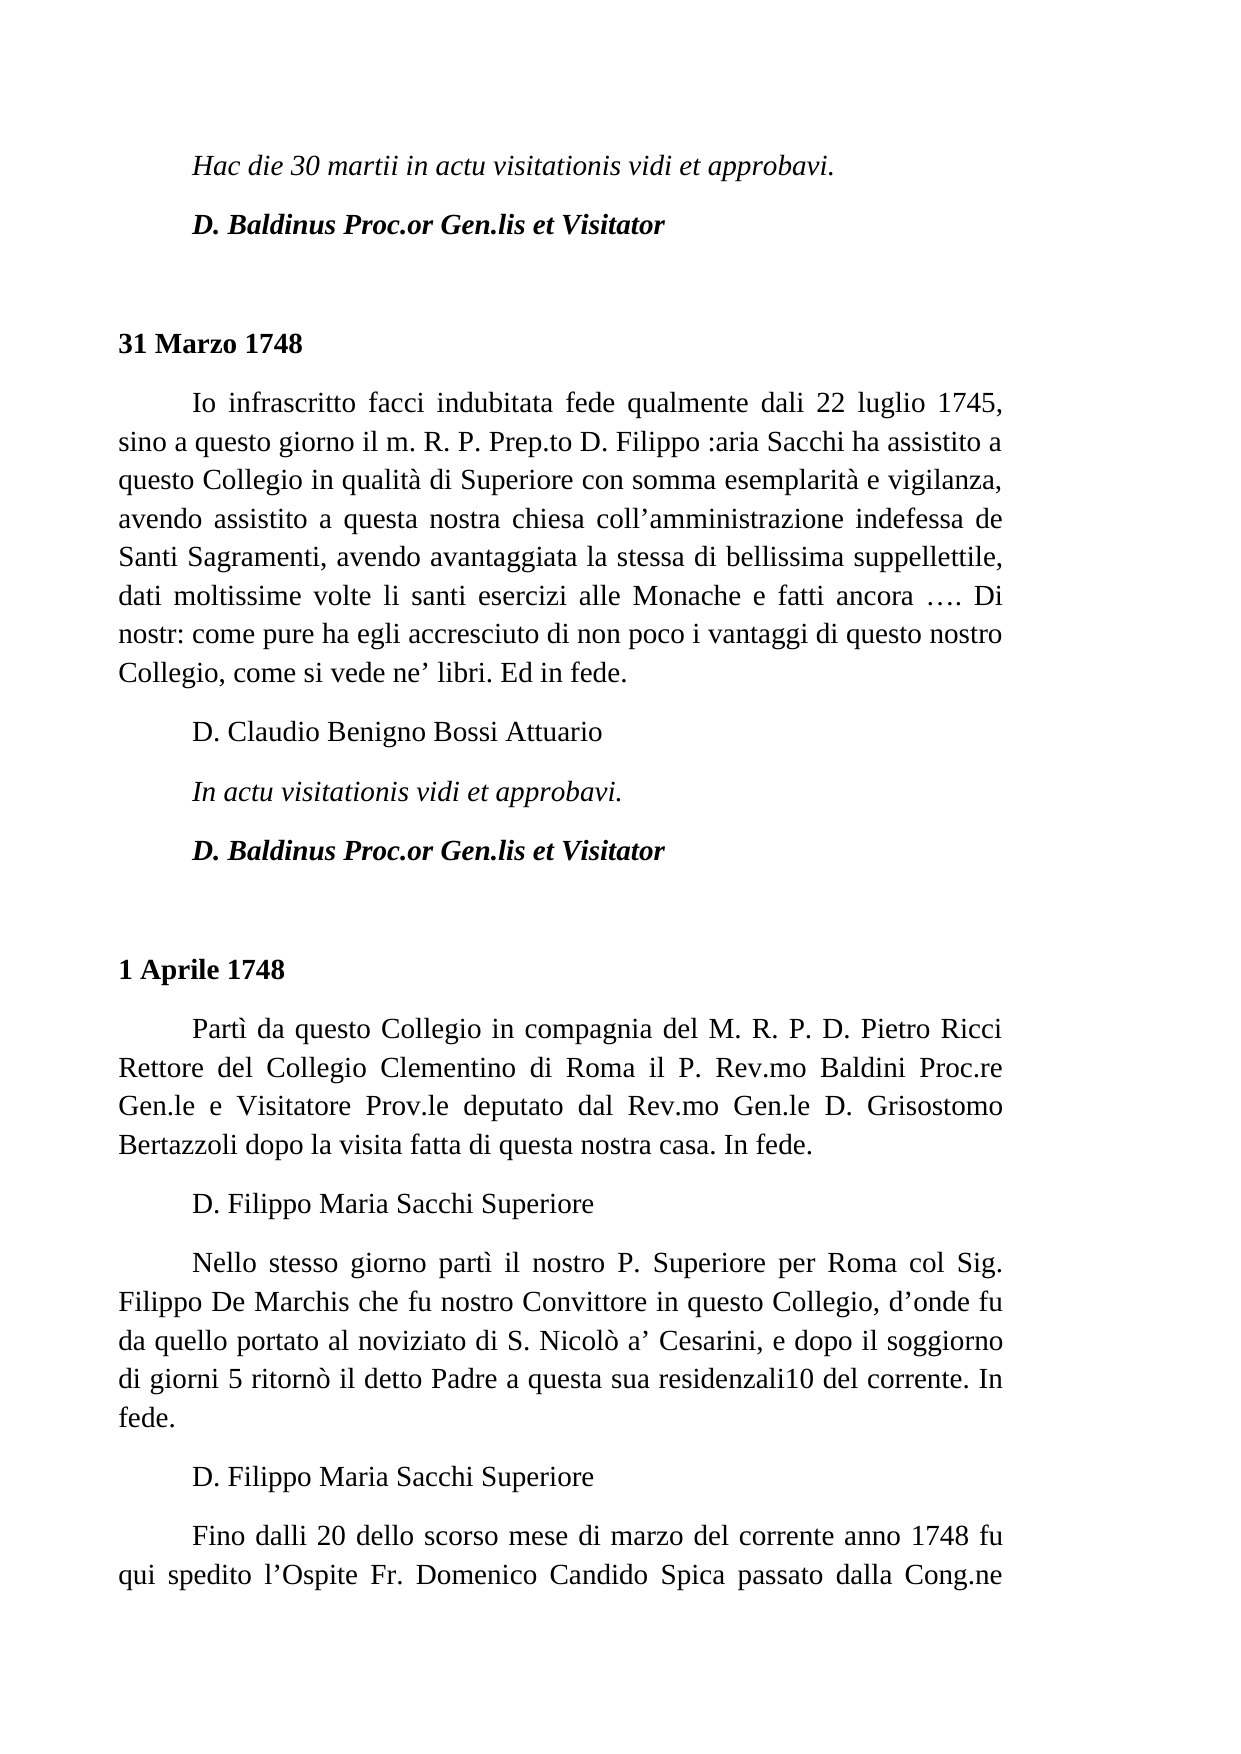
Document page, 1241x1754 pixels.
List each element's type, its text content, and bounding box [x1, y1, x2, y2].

text D. Filippo Maria Sacchi Superiore [118, 1186, 1004, 1220]
text Hac die 30 martii in actu visitationis vidi et approbavi. [118, 148, 1004, 181]
text Io infrascritto facci indubitata fede qualmente dali 22 luglio 1745, sino a questo giorno il m. R. P. Prep.to D. Filippo :aria Sacchi ha assistito a questo Collegio in qualità di Superiore con somma esemplarità e vigilanza, avendo assistito a questa nostra chiesa coll’amministrazione indefessa de Santi Sagramenti, avendo avantaggiata la stessa di bellissima suppellettile, dati moltissime volte li santi esercizi alle Monache e fatti ancora …. Di nostr: come pure ha egli accresciuto di non poco i vantaggi di questo nostro Collegio, come si vede ne’ libri. Ed in fede. [118, 385, 1004, 688]
text D. Baldinus Proc.or Gen.lis et Visitator [118, 207, 1004, 241]
text Nello stesso giorno partì il nostro P. Superiore per Roma col Sig. Filippo De Marchis che fu nostro Convittore in questo Collegio, d’onde fu da quello portato al noviziato di S. Nicolò a’ Cesarini, e dopo il soggiorno di giorni 5 ritornò il detto Padre a questa sua residenzali10 del corrente. In fede. [118, 1246, 1004, 1433]
text D. Baldinus Proc.or Gen.lis et Visitator [118, 833, 1004, 867]
text D. Filippo Maria Sacchi Superiore [118, 1459, 1004, 1493]
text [118, 1518, 1004, 1591]
text In actu visitationis vidi et approbavi. [118, 774, 1004, 807]
text D. Claudio Benigno Bossi Attuario [118, 714, 1004, 748]
text Partì da questo Collegio in compagnia del M. R. P. D. Pietro Ricci Rettore del Collegio Clementino di Roma il P. Rev.mo Baldini Proc.re Gen.le e Visitatore Prov.le deputato dal Rev.mo Gen.le D. Grisostomo Bertazzoli dopo la visita fatta di questa nostra casa. In fede. [118, 1011, 1004, 1160]
text 1 Aprile 1748 [118, 952, 1004, 985]
text 31 Marzo 1748 [118, 326, 1004, 359]
